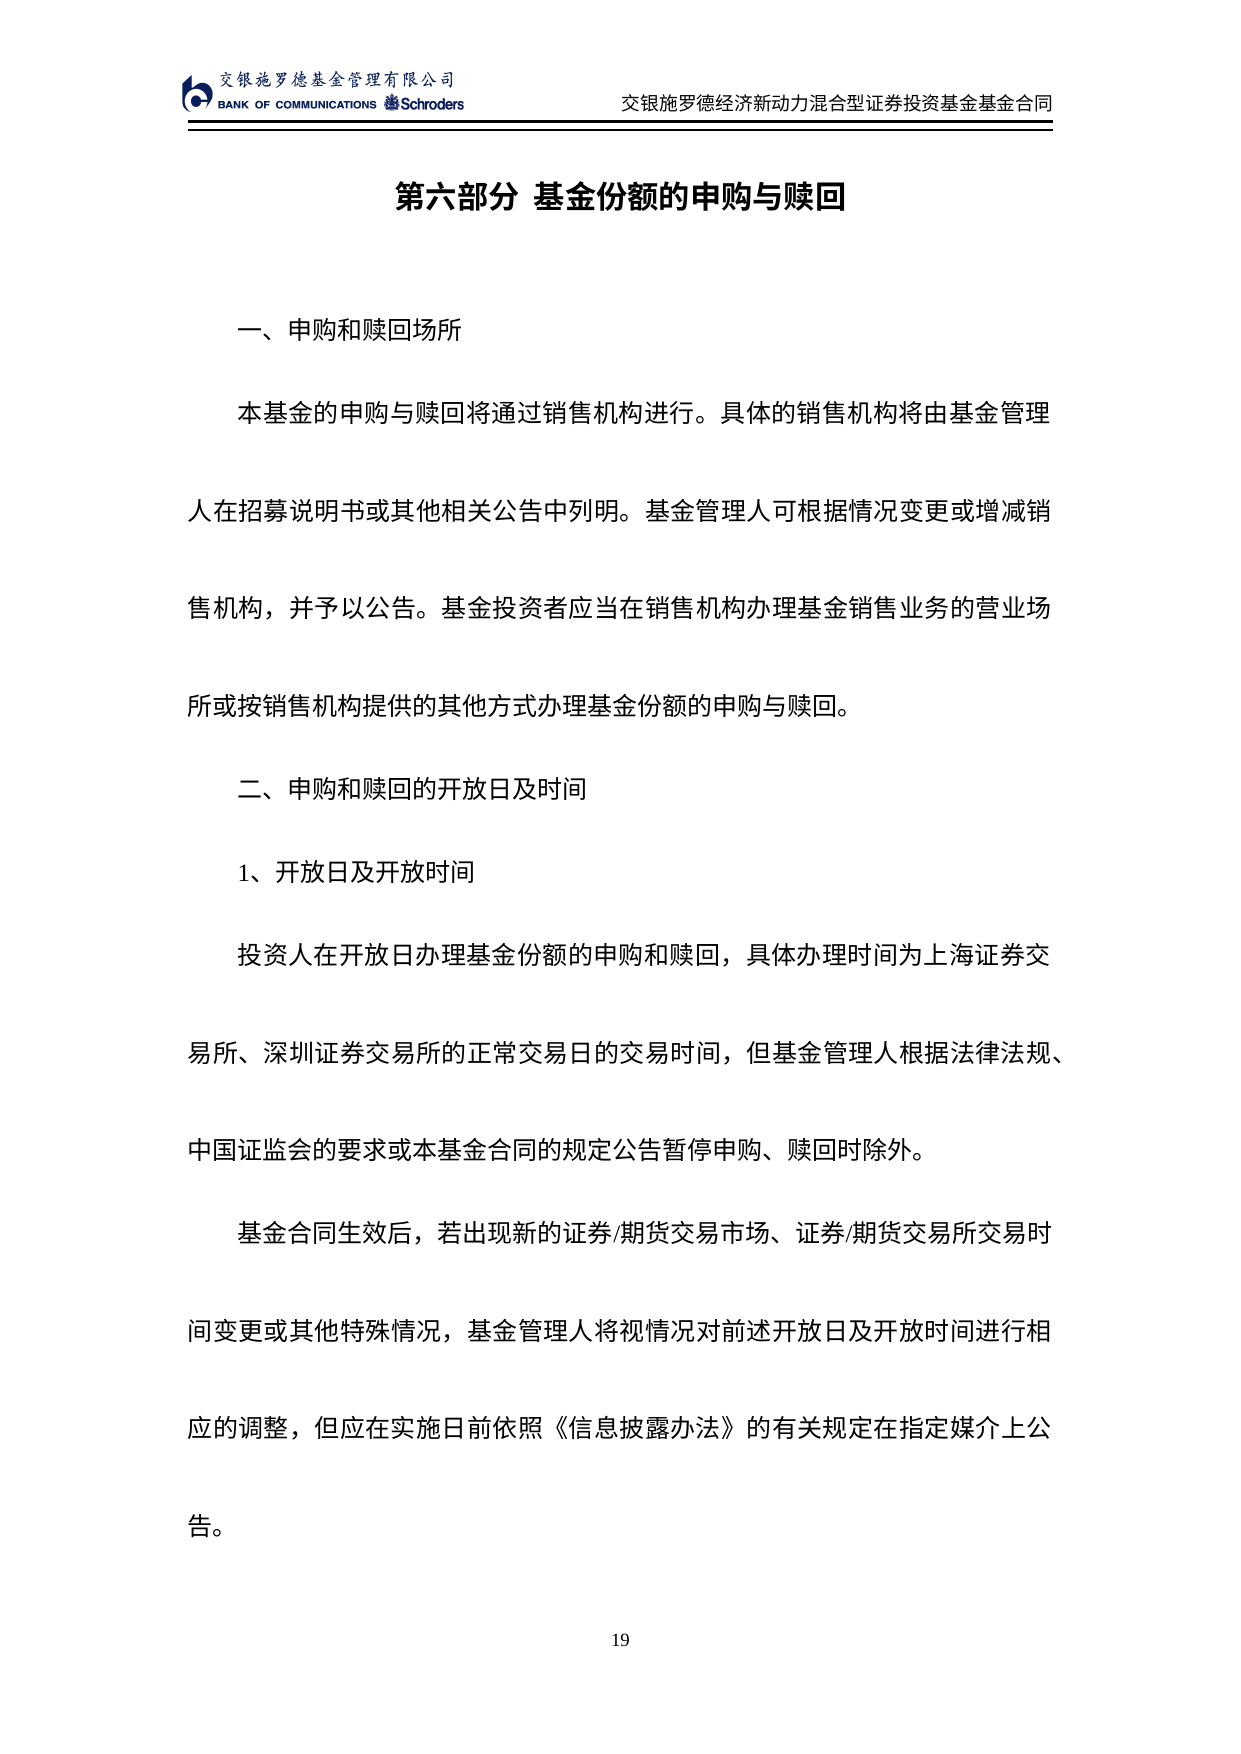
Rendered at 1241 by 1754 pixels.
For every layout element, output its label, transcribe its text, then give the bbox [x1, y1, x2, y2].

text 本基金的申购与赎回将通过销售机构进行。具体的销售机构将由基金管理人在招募说明书或其他相关公告中列明。基金管理人可根据情况变更或增减销售机构，并予以公告。基金投资者应当在销售机构办理基金销售业务的营业场所或按销售机构提供的其他方式办理基金份额的申购与赎回。 [187, 379, 1053, 737]
text 一、申购和赎回场所 [187, 296, 1053, 361]
subtitle 第六部分 基金份额的申购与赎回 [187, 162, 1053, 227]
text 基金合同生效后，若出现新的证券/期货交易市场、证券/期货交易所交易时间变更或其他特殊情况，基金管理人将视情况对前述开放日及开放时间进行相应的调整，但应在实施日前依照《信息披露办法》的有关规定在指定媒介上公告。 [187, 1199, 1053, 1557]
text 二、申购和赎回的开放日及时间 [187, 755, 1053, 820]
text 1、开放日及开放时间 [187, 838, 1053, 903]
text 投资人在开放日办理基金份额的申购和赎回，具体办理时间为上海证券交易所、深圳证券交易所的正常交易日的交易时间，但基金管理人根据法律法规、中国证监会的要求或本基金合同的规定公告暂停申购、赎回时除外。 [187, 921, 1053, 1181]
picture [182, 71, 464, 112]
